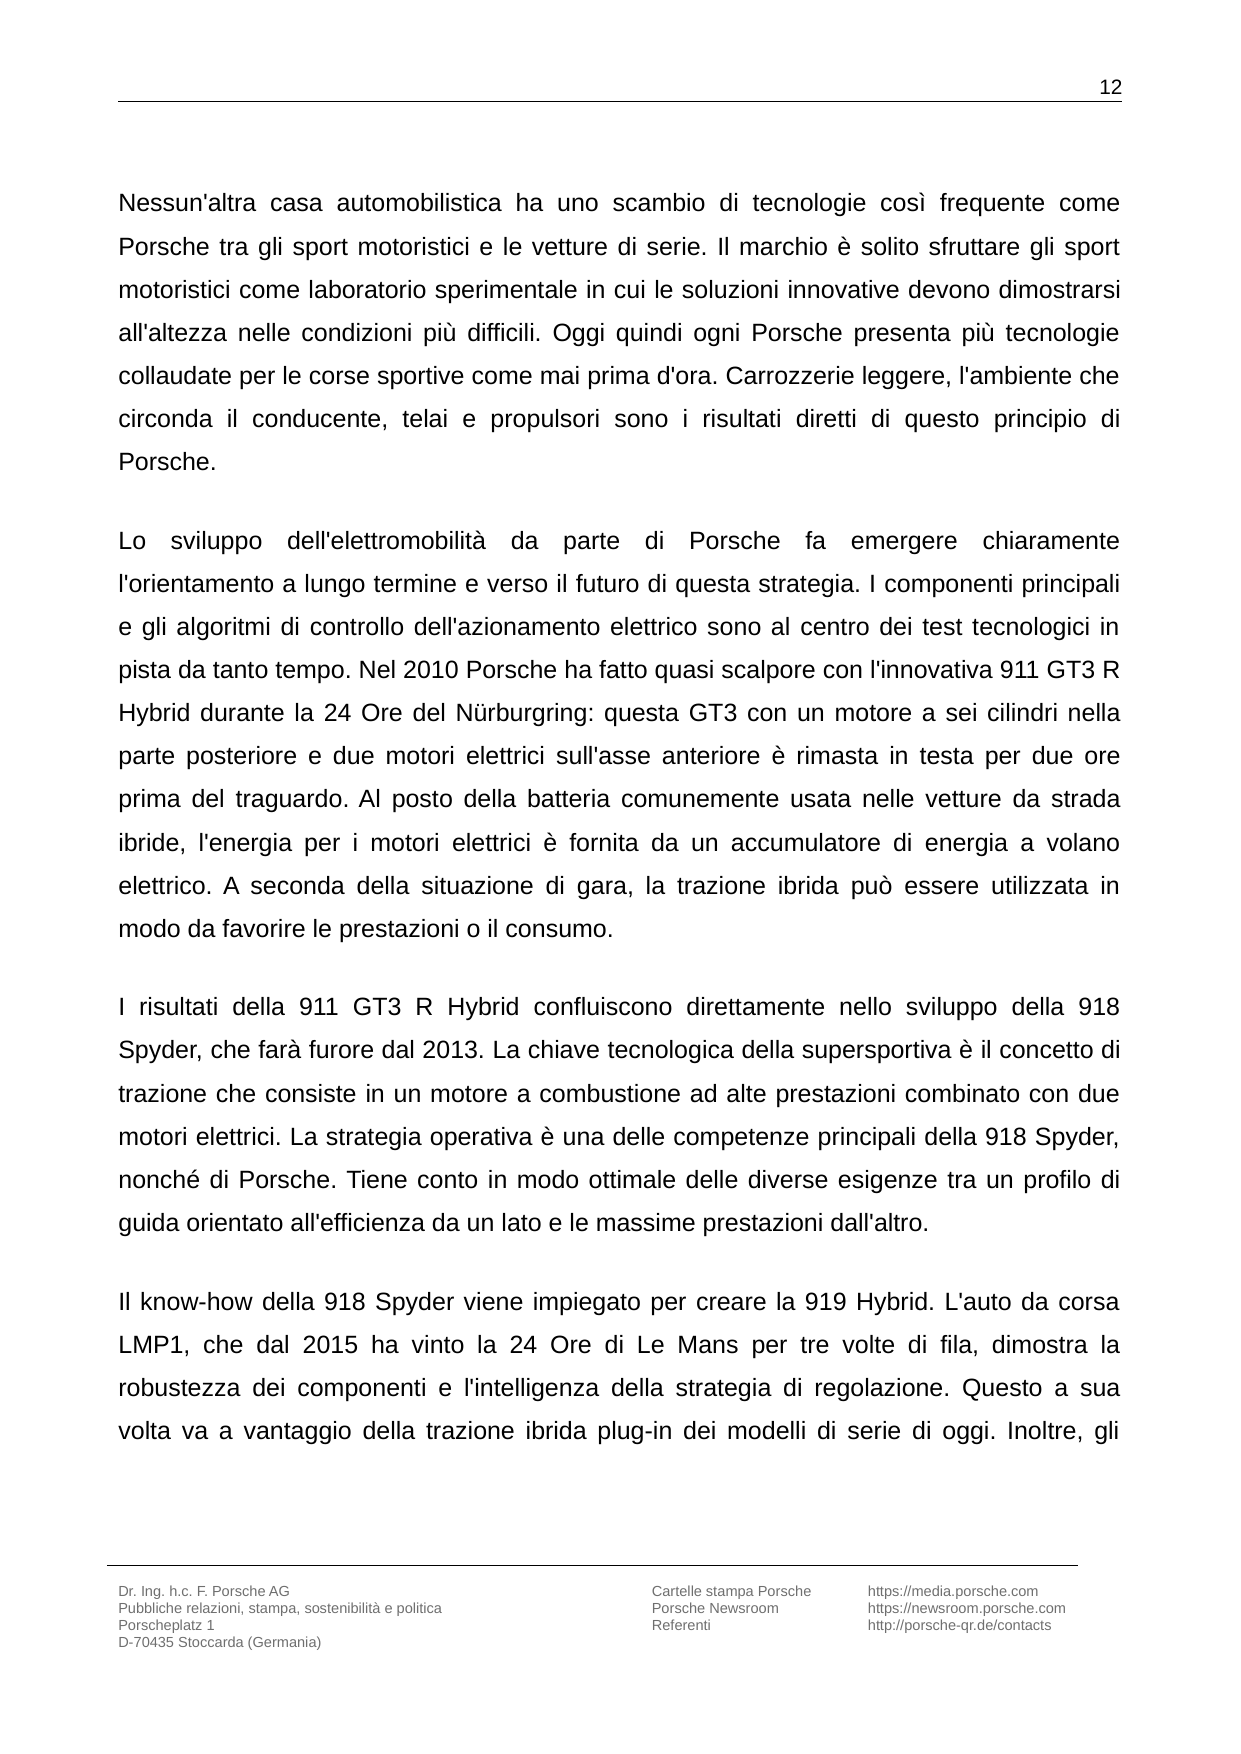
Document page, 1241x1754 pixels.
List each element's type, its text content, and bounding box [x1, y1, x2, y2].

text Nessun'altra casa automobilistica ha uno scambio di tecnologie così frequente come Porsche tra gli sport motoristici e le vetture di serie. Il marchio è solito sfruttare gli sport motoristici come laboratorio sperimentale in cui le soluzioni innovative devono dimostrarsi all'altezza nelle condizioni più difficili. Oggi quindi ogni Porsche presenta più tecnologie collaudate per le corse sportive come mai prima d'ora. Carrozzerie leggere, l'ambiente che circonda il conducente, telai e propulsori sono i risultati diretti di questo principio di Porsche. [118, 188, 1122, 476]
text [118, 1286, 1122, 1444]
text Lo sviluppo dell'elettromobilità da parte di Porsche fa emergere chiaramente l'orientamento a lungo termine e verso il futuro di questa strategia. I componenti principali e gli algoritmi di controllo dell'azionamento elettrico sono al centro dei test tecnologici in pista da tanto tempo. Nel 2010 Porsche ha fatto quasi scalpore con l'innovativa 911 GT3 R Hybrid durante la 24 Ore del Nürburgring: questa GT3 con un motore a sei cilindri nella parte posteriore e due motori elettrici sull'asse anteriore è rimasta in testa per due ore prima del traguardo. Al posto della batteria comunemente usata nelle vetture da strada ibride, l'energia per i motori elettrici è fornita da un accumulatore di energia a volano elettrico. A seconda della situazione di gara, la trazione ibrida può essere utilizzata in modo da favorire le prestazioni o il consumo. [118, 526, 1122, 942]
text I risultati della 911 GT3 R Hybrid confluiscono direttamente nello sviluppo della 918 Spyder, che farà furore dal 2013. La chiave tecnologica della supersportiva è il concetto di trazione che consiste in un motore a combustione ad alte prestazioni combinato con due motori elettrici. La strategia operativa è una delle competenze principali della 918 Spyder, nonché di Porsche. Tiene conto in modo ottimale delle diverse esigenze tra un profilo di guida orientato all'efficienza da un lato e le massime prestazioni dall'altro. [118, 992, 1122, 1237]
